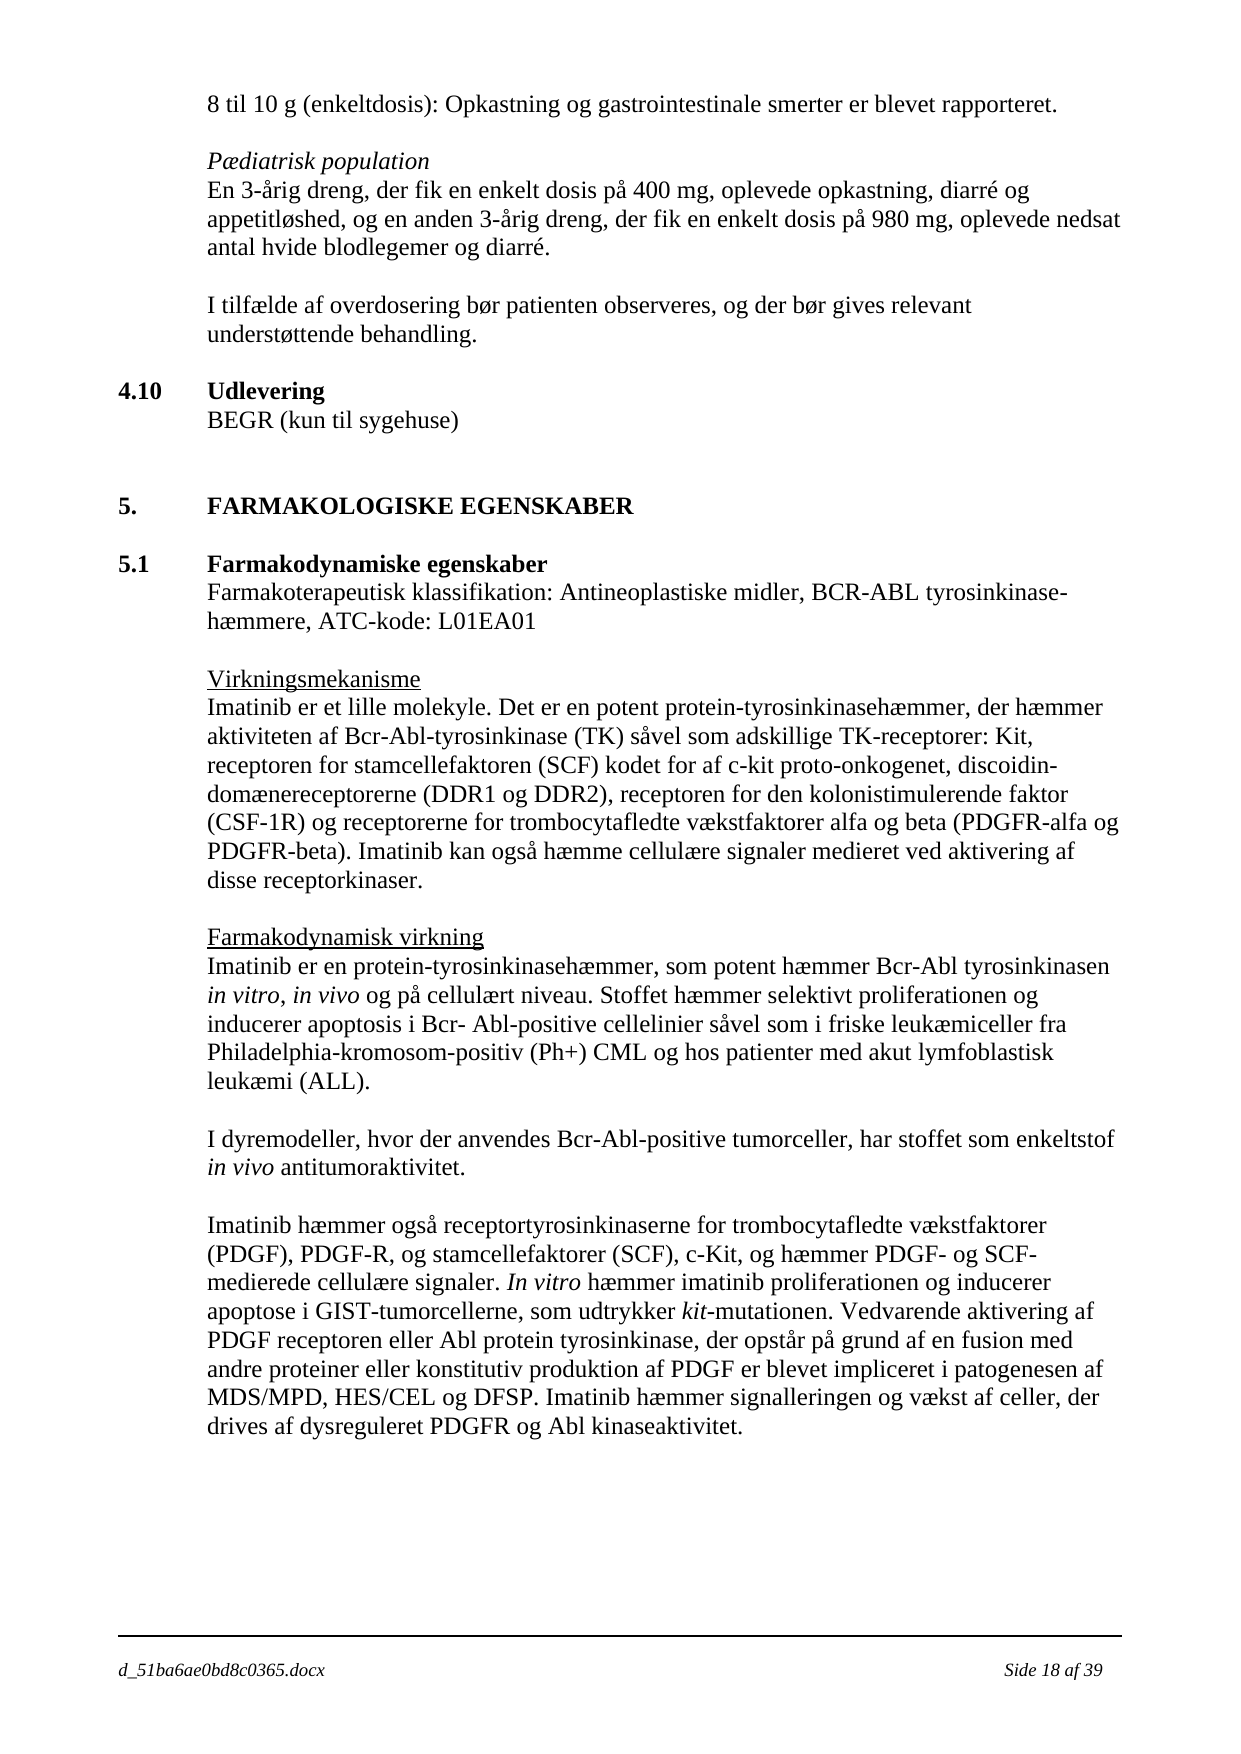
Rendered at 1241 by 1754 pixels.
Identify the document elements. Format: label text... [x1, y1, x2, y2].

text Pædiatrisk population [207, 146, 1122, 175]
text 5.1 Farmakodynamiske egenskaber [118, 549, 1122, 577]
text Imatinib er en protein-tyrosinkinasehæmmer, som potent hæmmer Bcr-Abl tyrosinkinasen in vitro, in vivo og på cellulært niveau. Stoffet hæmmer selektivt proliferationen og inducerer apoptosis i Bcr- Abl-positive cellelinier såvel som i friske leukæmiceller fra Philadelphia-kromosom-positiv (Ph+) CML og hos patienter med akut lymfoblastisk leukæmi (ALL). [207, 951, 1122, 1095]
text BEGR (kun til sygehuse) [207, 405, 1122, 434]
text 8 til 10 g (enkeltdosis): Opkastning og gastrointestinale smerter er blevet rapporteret. [207, 89, 1122, 117]
text Farmakoterapeutisk klassifikation: Antineoplastiske midler, BCR-ABL tyrosinkinasehæmmere, ATC-kode: L01EA01 [207, 577, 1122, 635]
text Farmakodynamisk virkning [207, 922, 1122, 951]
text En 3-årig dreng, der fik en enkelt dosis på 400 mg, oplevede opkastning, diarré og appetitløshed, og en anden 3-årig dreng, der fik en enkelt dosis på 980 mg, oplevede nedsat antal hvide blodlegemer og diarré. [207, 175, 1122, 261]
text 4.10 Udlevering [118, 376, 1122, 405]
text I dyremodeller, hvor der anvendes Bcr-Abl-positive tumorceller, har stoffet som enkeltstof in vivo antitumoraktivitet. [207, 1124, 1122, 1181]
text 5. FARMAKOLOGISKE EGENSKABER [118, 491, 1122, 520]
text Virkningsmekanisme [207, 664, 1122, 692]
text Imatinib er et lille molekyle. Det er en potent protein-tyrosinkinasehæmmer, der hæmmer aktiviteten af Bcr-Abl-tyrosinkinase (TK) såvel som adskillige TK-receptorer: Kit, receptoren for stamcellefaktoren (SCF) kodet for af c-kit proto-onkogenet, discoidin-domænereceptorerne (DDR1 og DDR2), receptoren for den kolonistimulerende faktor (CSF-1R) og receptorerne for trombocytafledte vækstfaktorer alfa og beta (PDGFR-alfa og PDGFR-beta). Imatinib kan også hæmme cellulære signaler medieret ved aktivering af disse receptorkinaser. [207, 692, 1122, 894]
text I tilfælde af overdosering bør patienten observeres, og der bør gives relevant understøttende behandling. [207, 290, 1122, 347]
text Imatinib hæmmer også receptortyrosinkinaserne for trombocytafledte vækstfaktorer (PDGF), PDGF-R, og stamcellefaktorer (SCF), c-Kit, og hæmmer PDGF- og SCF-medierede cellulære signaler. In vitro hæmmer imatinib proliferationen og inducerer apoptose i GIST-tumorcellerne, som udtrykker kit-mutationen. Vedvarende aktivering af PDGF receptoren eller Abl protein tyrosinkinase, der opstår på grund af en fusion med andre proteiner eller konstitutiv produktion af PDGF er blevet impliceret i patogenesen af MDS/MPD, HES/CEL og DFSP. Imatinib hæmmer signalleringen og vækst af celler, der drives af dysreguleret PDGFR og Abl kinaseaktivitet. [207, 1210, 1122, 1440]
